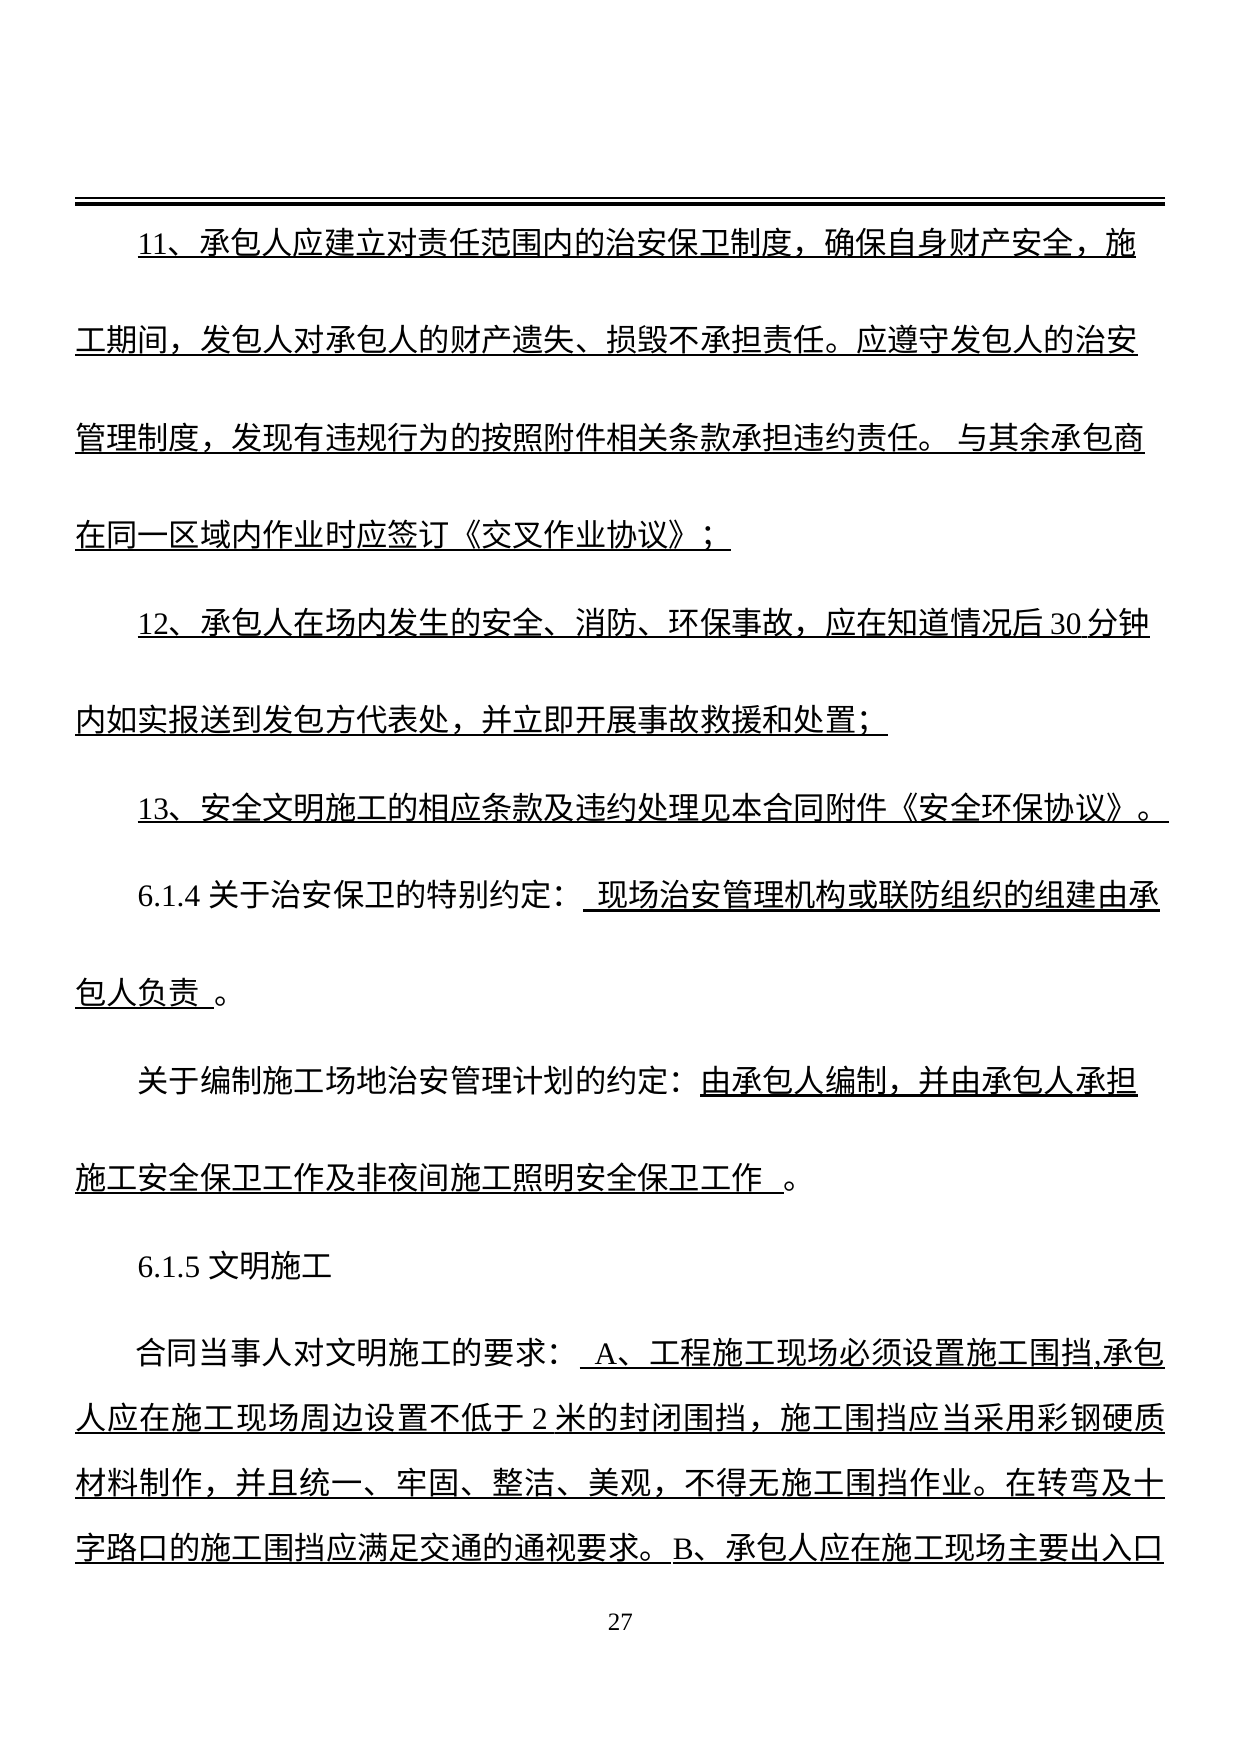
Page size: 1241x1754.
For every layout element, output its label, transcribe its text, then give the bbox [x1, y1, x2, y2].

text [75, 1499, 1165, 1578]
text 6.1.5 文明施工 [75, 1231, 1165, 1296]
text 12、承包人在场内发生的安全、消防、环保事故，应在知道情况后30分钟内如实报送到发包方代表处，并立即开展事故救援和处置； [75, 588, 1165, 751]
text 11、承包人应建立对责任范围内的治安保卫制度，确保自身财产安全，施工期间，发包人对承包人的财产遗失、损毁不承担责任。应遵守发包人的治安管理制度，发现有违规行为的按照附件相关条款承担违约责任。 与其余承包商在同一区域内作业时应签订《交叉作业协议》； [75, 208, 1165, 565]
text 6.1.4 关于治安保卫的特别约定： 现场治安管理机构或联防组织的组建由承包人负责 。 [75, 861, 1165, 1023]
text 关于编制施工场地治安管理计划的约定：由承包人编制，并由承包人承担施工安全保卫工作及非夜间施工照明安全保卫工作 。 [75, 1046, 1165, 1208]
text 13、安全文明施工的相应条款及违约处理见本合同附件《安全环保协议》。 [75, 773, 1165, 838]
